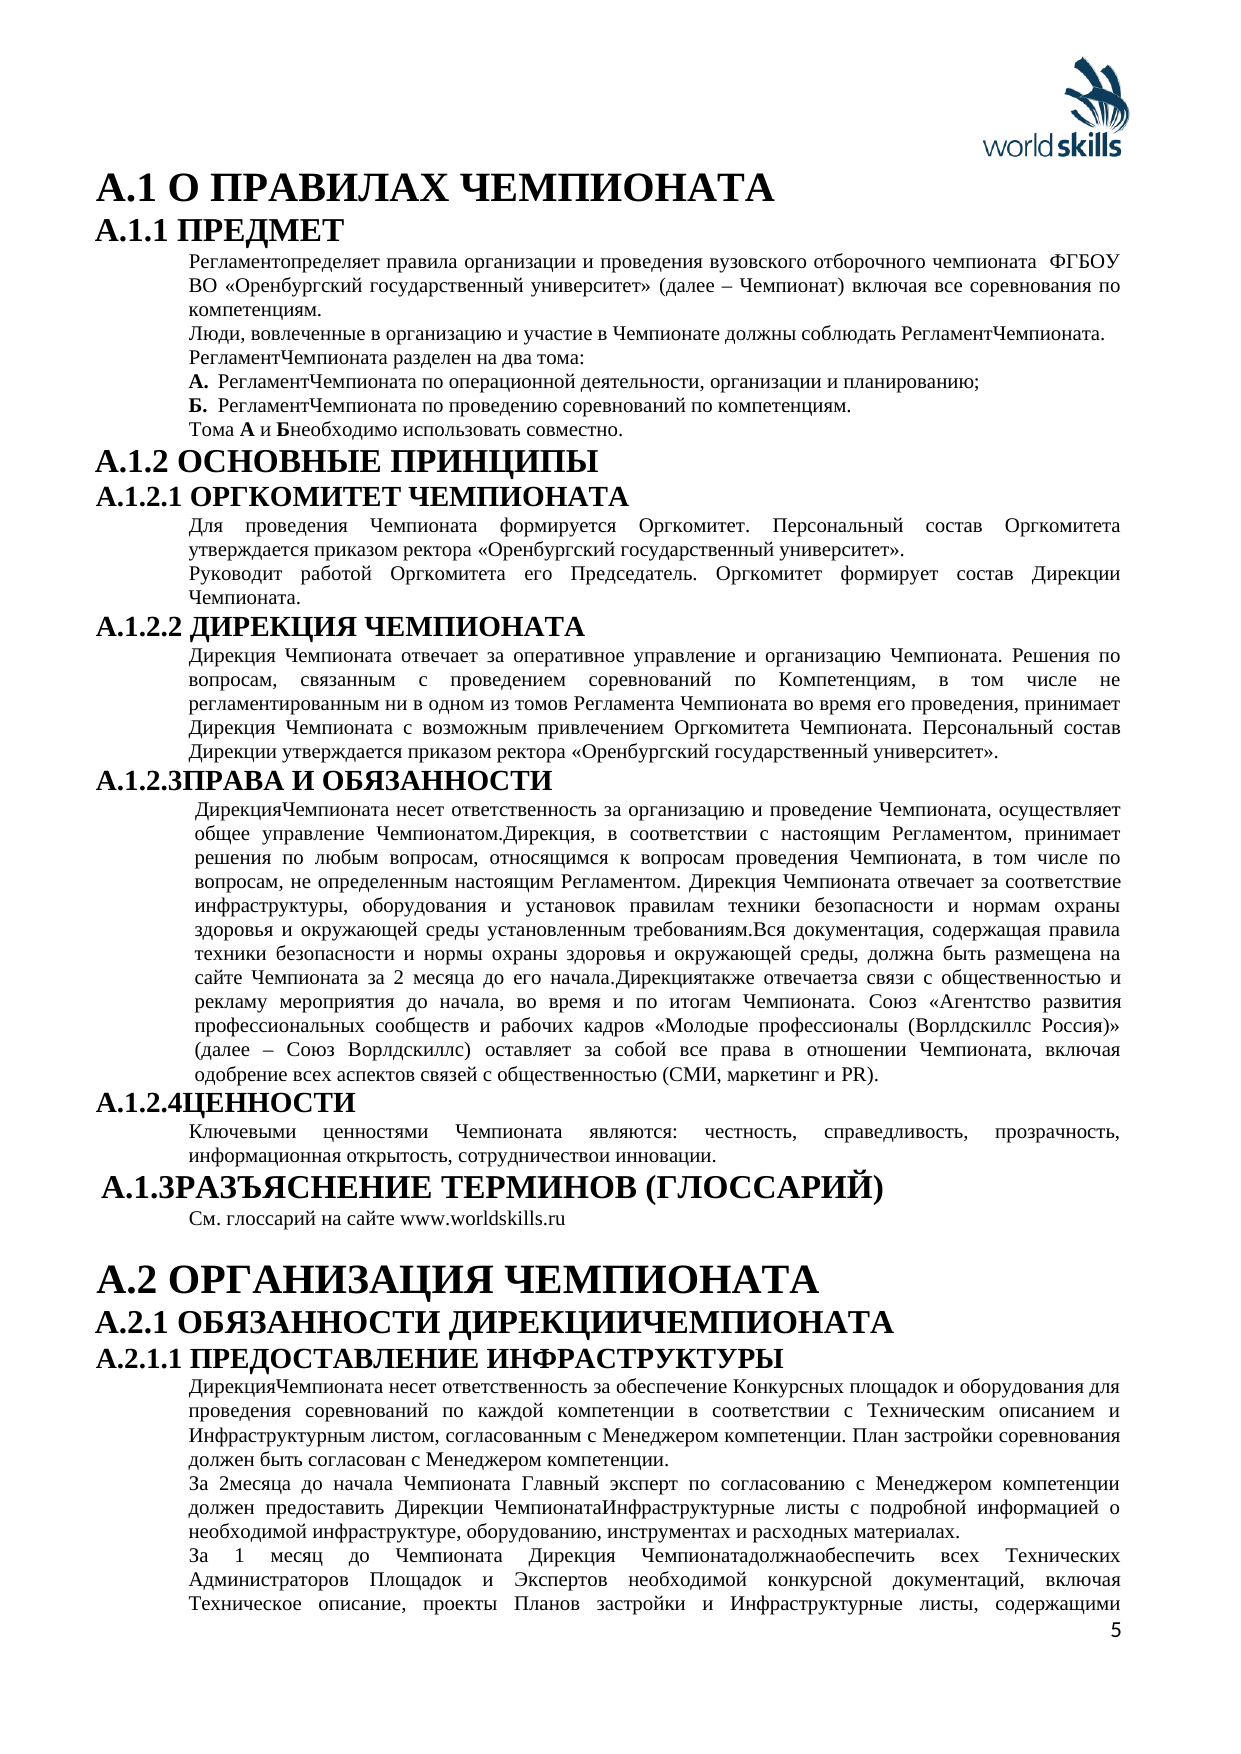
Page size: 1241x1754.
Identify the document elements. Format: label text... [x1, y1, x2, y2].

list РегламентЧемпионата по проведению соревнований по компетенциям. [188, 393, 1121, 417]
text За 2месяца до начала Чемпионата Главный эксперт по согласованию с Менеджером компетенции должен предоставить Дирекции ЧемпионатаИнфраструктурные листы с подробной информацией о необходимой инфраструктуре, оборудованию, инструментах и расходных материалах. [188, 1471, 1121, 1543]
text ДирекцияЧемпионата несет ответственность за обеспечение Конкурсных площадок и оборудования для проведения соревнований по каждой компетенции в соответствии с Техническим описанием и Инфраструктурным листом, согласованным с Менеджером компетенции. План застройки соревнования должен быть согласован с Менеджером компетенции. [188, 1374, 1121, 1471]
list РегламентЧемпионата по операционной деятельности, организации и планированию; [188, 369, 1121, 393]
text A.2 ОРГАНИЗАЦИЯ ЧЕМПИОНАТА [96, 1254, 1122, 1302]
text Для проведения Чемпионата формируется Оргкомитет. Персональный состав Оргкомитета утверждается приказом ректора «Оренбургский государственный университет». [188, 513, 1121, 561]
text Дирекция Чемпионата отвечает за оперативное управление и организацию Чемпионата. Решения по вопросам, связанным с проведением соревнований по Компетенциям, в том числе не регламентированным ни в одном из томов Регламента Чемпионата во время его проведения, принимает Дирекция Чемпионата с возможным привлечением Оргкомитета Чемпионата. Персональный состав Дирекции утверждается приказом ректора «Оренбургский государственный университет». [188, 643, 1121, 763]
subtitle A.1.1 ПРЕДМЕТ [94, 210, 1122, 249]
picture [967, 40, 1145, 172]
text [188, 1543, 1121, 1615]
text Тома A и Бнеобходимо использовать совместно. [188, 417, 1121, 441]
subtitle A.1.2 ОСНОВНЫЕ ПРИНЦИПЫ [94, 441, 1122, 479]
text ДирекцияЧемпионата несет ответственность за организацию и проведение Чемпионата, осуществляет общее управление Чемпионатом.Дирекция, в соответствии с настоящим Регламентом, принимает решения по любым вопросам, относящимся к вопросам проведения Чемпионата, в том числе по вопросам, не определенным настоящим Регламентом. Дирекция Чемпионата отвечает за соответствие инфраструктуры, оборудования и установок правилам техники безопасности и нормам охраны здоровья и окружающей среды установленным требованиям.Вся документация, содержащая правила техники безопасности и нормы охраны здоровья и окружающей среды, должна быть размещена на сайте Чемпионата за 2 месяца до его начала.Дирекциятакже отвечаетза связи с общественностью и рекламу мероприятия до начала, во время и по итогам Чемпионата. Союз «Агентство развития профессиональных сообществ и рабочих кадров «Молодые профессионалы (Ворлдскиллс Россия)» (далее – Союз Ворлдскиллс) оставляет за собой все права в отношении Чемпионата, включая одобрение всех аспектов связей с общественностью (СМИ, маркетинг и PR). [194, 797, 1122, 1086]
text Руководит работой Оргкомитета его Председатель. Оргкомитет формирует состав Дирекции Чемпионата. [188, 561, 1121, 609]
subtitle A.1 О ПРАВИЛАХ ЧЕМПИОНАТА [96, 162, 1122, 210]
text Регламентопределяет правила организации и проведения вузовского отборочного чемпионата ФГБОУ ВО «Оренбургский государственный университет» (далее – Чемпионат) включая все соревнования по компетенциям. [188, 249, 1121, 321]
text Люди, вовлеченные в организацию и участие в Чемпионате должны соблюдать РегламентЧемпионата. [188, 321, 1121, 345]
text РегламентЧемпионата разделен на два тома: [188, 345, 1121, 369]
subtitle A.1.3РАЗЪЯСНЕНИЕ ТЕРМИНОВ (ГЛОССАРИЙ) [101, 1167, 1122, 1206]
subtitle A.1.2.2 ДИРЕКЦИЯ ЧЕМПИОНАТА [96, 609, 1122, 643]
subtitle A.1.2.1 ОРГКОМИТЕТ ЧЕМПИОНАТА [96, 479, 1122, 513]
subtitle A.1.2.4ЦЕННОСТИ [96, 1086, 1122, 1119]
subtitle A.2.1.1 ПРЕДОСТАВЛЕНИЕ ИНФРАСТРУКТУРЫ [96, 1341, 1122, 1374]
text См. глоссарий на сайте www.worldskills.ru [188, 1206, 1121, 1229]
subtitle A.2.1 ОБЯЗАННОСТИ ДИРЕКЦИИЧЕМПИОНАТА [94, 1302, 1122, 1341]
text Ключевыми ценностями Чемпионата являются: честность, справедливость, прозрачность, информационная открытость, сотрудничествои инновации. [188, 1119, 1121, 1167]
subtitle A.1.2.3ПРАВА И ОБЯЗАННОСТИ [96, 763, 1122, 797]
